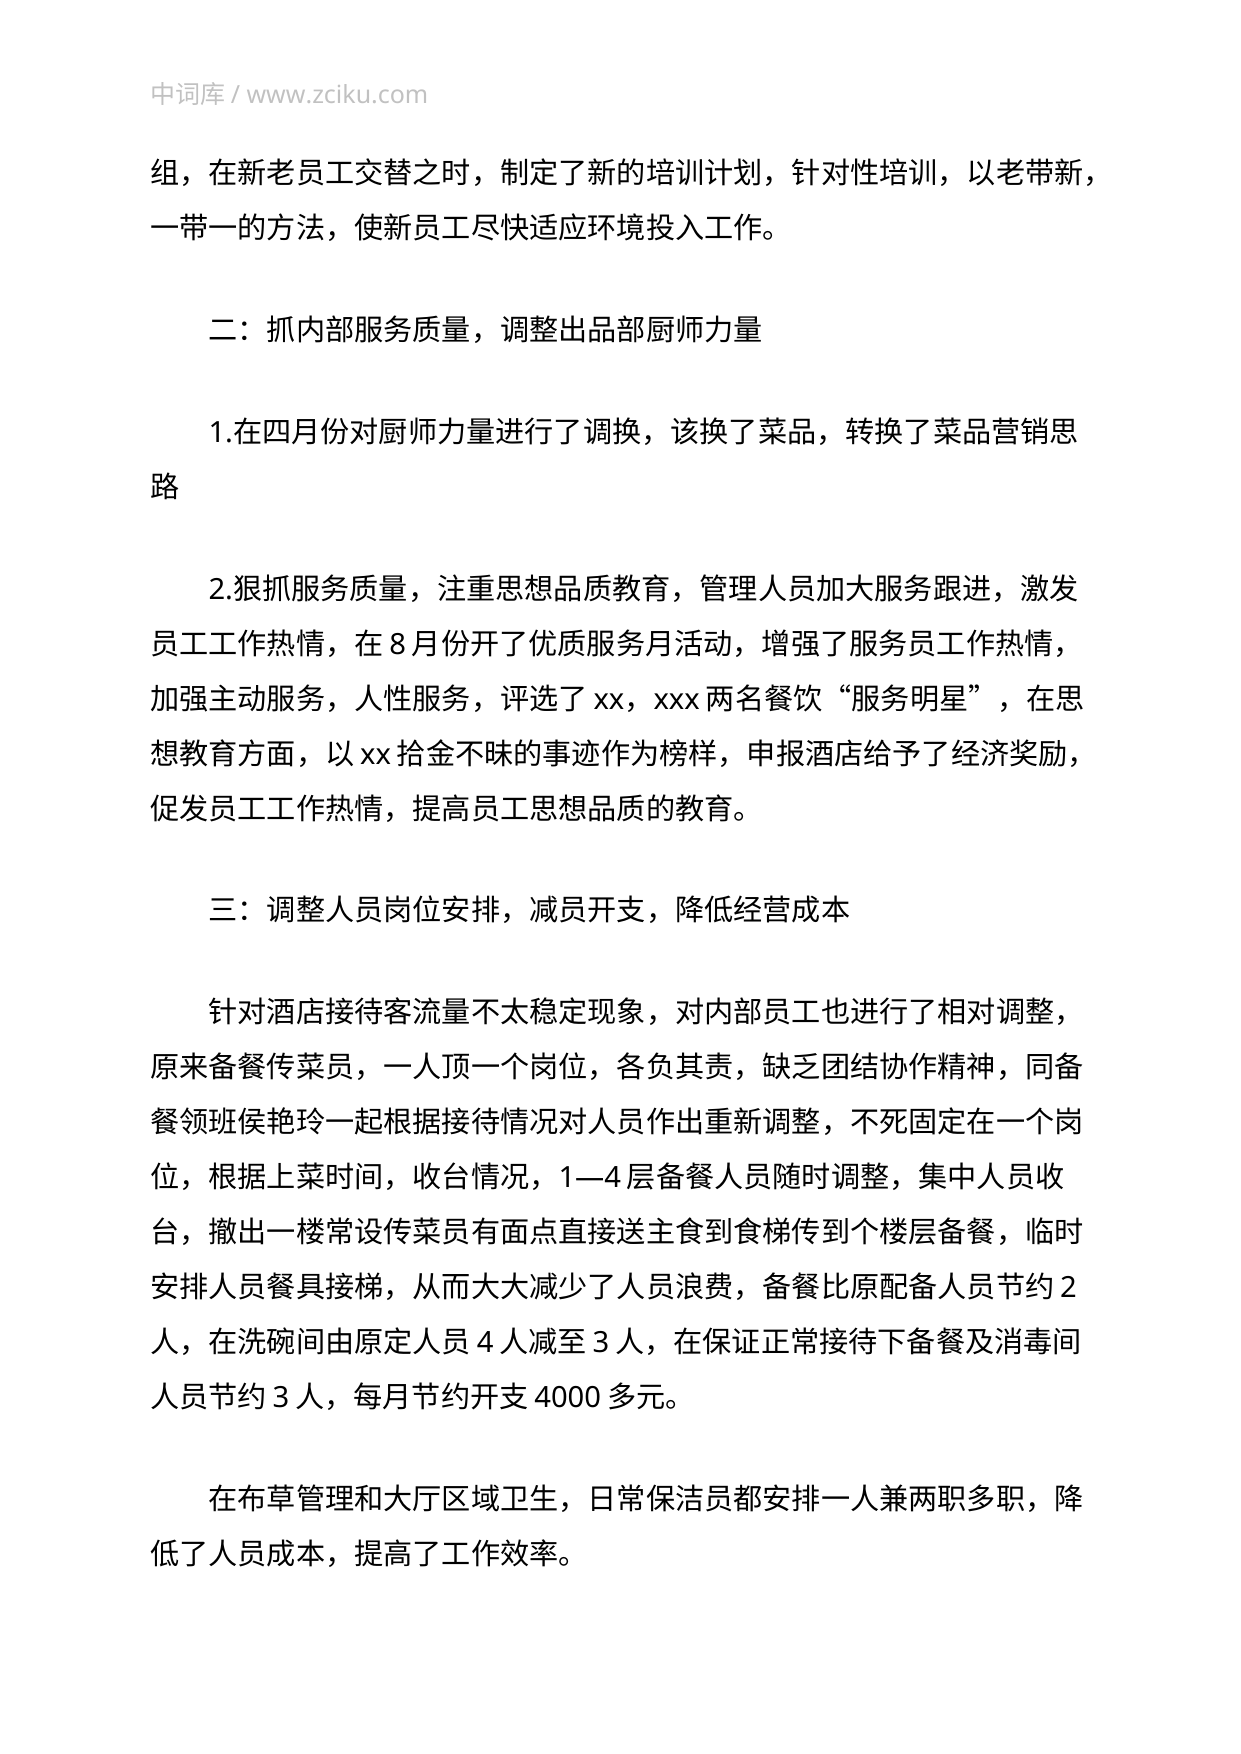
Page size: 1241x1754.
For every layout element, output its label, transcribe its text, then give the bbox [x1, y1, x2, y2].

text 三：调整人员岗位安排，减员开支，降低经营成本 [150, 887, 1090, 929]
text 1.在四月份对厨师力量进行了调换，该换了菜品，转换了菜品营销思路 [150, 408, 1090, 506]
text 二：抓内部服务质量，调整出品部厨师力量 [150, 307, 1090, 349]
text 在布草管理和大厅区域卫生，日常保洁员都安排一人兼两职多职，降低了人员成本，提高了工作效率。 [150, 1475, 1090, 1572]
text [150, 150, 1090, 247]
text 2.狠抓服务质量，注重思想品质教育，管理人员加大服务跟进，激发员工工作热情，在8月份开了优质服务月活动，增强了服务员工作热情，加强主动服务，人性服务，评选了xx，xxx两名餐饮“服务明星”，在思想教育方面，以xx拾金不昧的事迹作为榜样，申报酒店给予了经济奖励，促发员工工作热情，提高员工思想品质的教育。 [150, 565, 1090, 827]
text 针对酒店接待客流量不太稳定现象，对内部员工也进行了相对调整，原来备餐传菜员，一人顶一个岗位，各负其责，缺乏团结协作精神，同备餐领班侯艳玲一起根据接待情况对人员作出重新调整，不死固定在一个岗位，根据上菜时间，收台情况，1—4层备餐人员随时调整，集中人员收台，撤出一楼常设传菜员有面点直接送主食到食梯传到个楼层备餐，临时安排人员餐具接梯，从而大大减少了人员浪费，备餐比原配备人员节约2人，在洗碗间由原定人员4人减至3人，在保证正常接待下备餐及消毒间人员节约3人，每月节约开支4000多元。 [150, 989, 1090, 1416]
